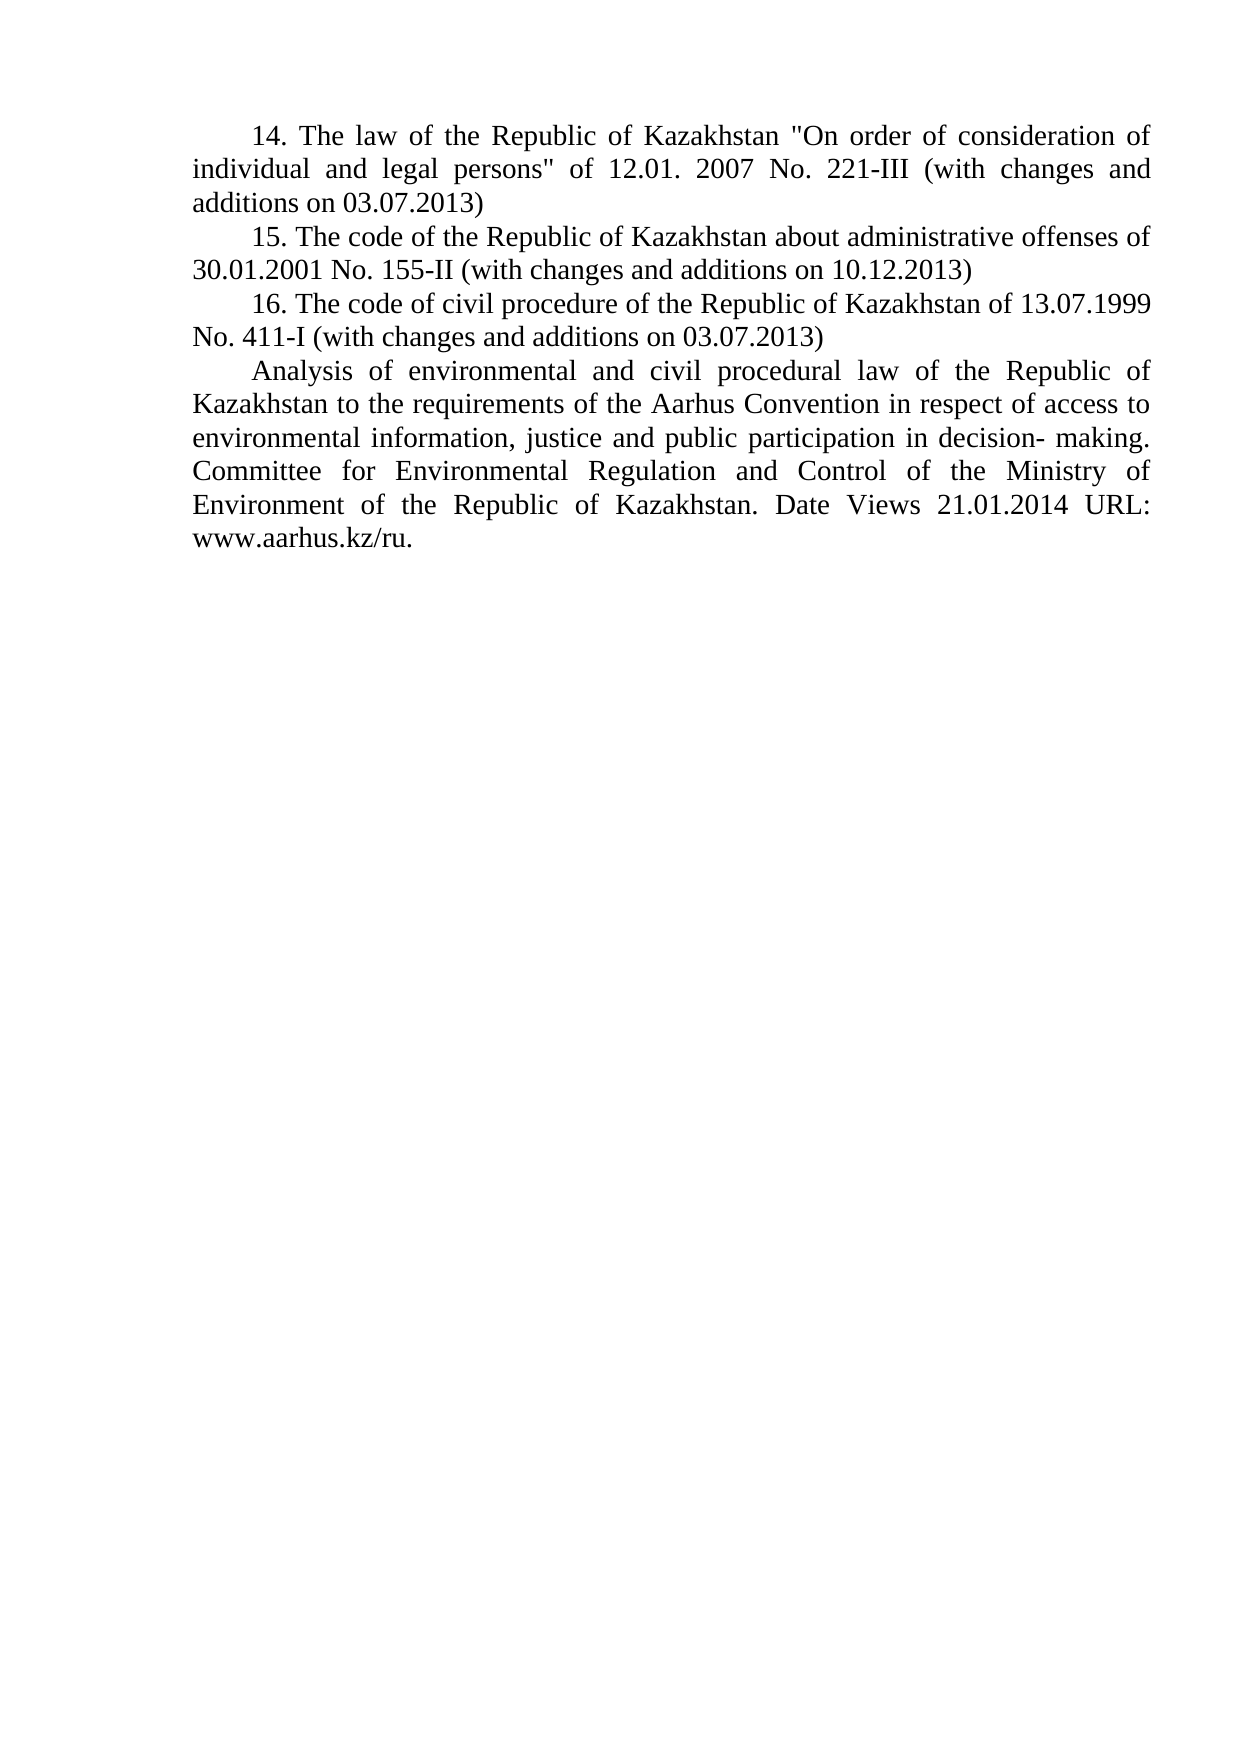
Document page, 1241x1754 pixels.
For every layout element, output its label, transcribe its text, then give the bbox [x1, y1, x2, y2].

text 15. The code of the Republic of Kazakhstan about administrative offenses of 30.01.2001 No. 155-II (with changes and additions on 10.12.2013) [192, 219, 1152, 286]
text Analysis of environmental and civil procedural law of the Republic of Kazakhstan to the requirements of the Aarhus Convention in respect of access to environmental information, justice and public participation in decision- making. Committee for Environmental Regulation and Control of the Ministry of Environment of the Republic of Kazakhstan. Date Views 21.01.2014 URL: www.aarhus.kz/ru. [192, 353, 1152, 554]
text 16. The code of civil procedure of the Republic of Kazakhstan of 13.07.1999 No. 411-I (with changes and additions on 03.07.2013) [192, 286, 1152, 353]
text 14. The law of the Republic of Kazakhstan "On order of consideration of individual and legal persons" of 12.01. 2007 No. 221-III (with changes and additions on 03.07.2013) [192, 118, 1152, 219]
